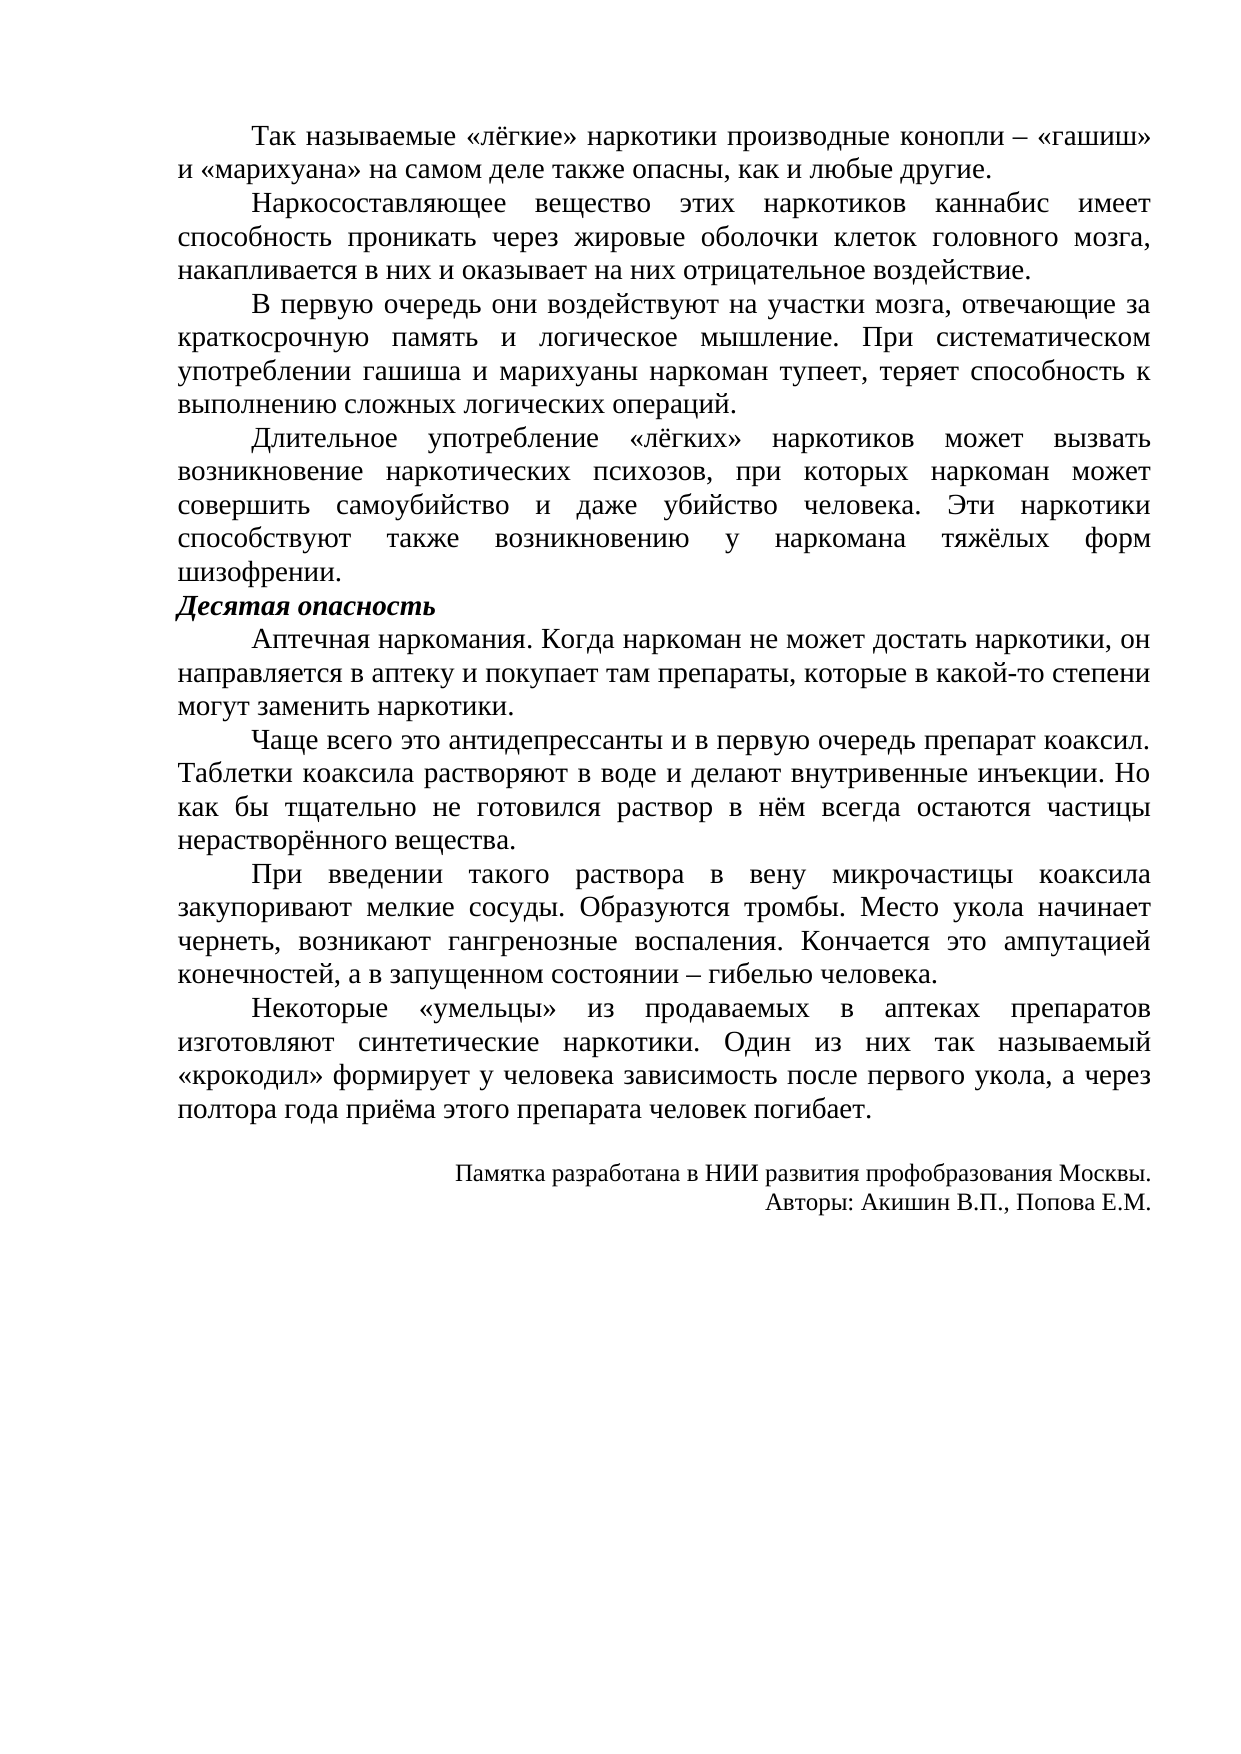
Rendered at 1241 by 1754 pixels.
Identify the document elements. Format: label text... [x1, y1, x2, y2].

text Памятка разработана в НИИ развития профобразования Москвы. [177, 1158, 1152, 1187]
text Некоторые «умельцы» из продаваемых в аптеках препаратов изготовляют синтетические наркотики. Один из них так называемый «крокодил» формирует у человека зависимость после первого укола, а через полтора года приёма этого препарата человек погибает. [177, 990, 1152, 1124]
text При введении такого раствора в вену микрочастицы коаксила закупоривают мелкие сосуды. Образуются тромбы. Место укола начинает чернеть, возникают гангренозные воспаления. Кончается это ампутацией конечностей, а в запущенном состоянии – гибелью человека. [177, 856, 1152, 990]
text Длительное употребление «лёгких» наркотиков может вызвать возникновение наркотических психозов, при которых наркоман может совершить самоубийство и даже убийство человека. Эти наркотики способствуют также возникновению у наркомана тяжёлых форм шизофрении. [177, 420, 1152, 588]
text В первую очередь они воздействуют на участки мозга, отвечающие за краткосрочную память и логическое мышление. При систематическом употреблении гашиша и марихуаны наркоман тупеет, теряет способность к выполнению сложных логических операций. [177, 286, 1152, 420]
text Десятая опасность [177, 588, 1152, 621]
text Аптечная наркомания. Когда наркоман не может достать наркотики, он направляется в аптеку и покупает там препараты, которые в какой-то степени могут заменить наркотики. [177, 621, 1152, 722]
text Авторы: Акишин В.П., Попова Е.М. [177, 1187, 1152, 1215]
text Так называемые «лёгкие» наркотики производные конопли – «гашиш» и «марихуана» на самом деле также опасны, как и любые другие. [177, 118, 1152, 185]
text Чаще всего это антидепрессанты и в первую очередь препарат коаксил. Таблетки коаксила растворяют в воде и делают внутривенные инъекции. Но как бы тщательно не готовился раствор в нём всегда остаются частицы нерастворённого вещества. [177, 722, 1152, 856]
text Наркосоставляющее вещество этих наркотиков каннабис имеет способность проникать через жировые оболочки клеток головного мозга, накапливается в них и оказывает на них отрицательное воздействие. [177, 185, 1152, 286]
